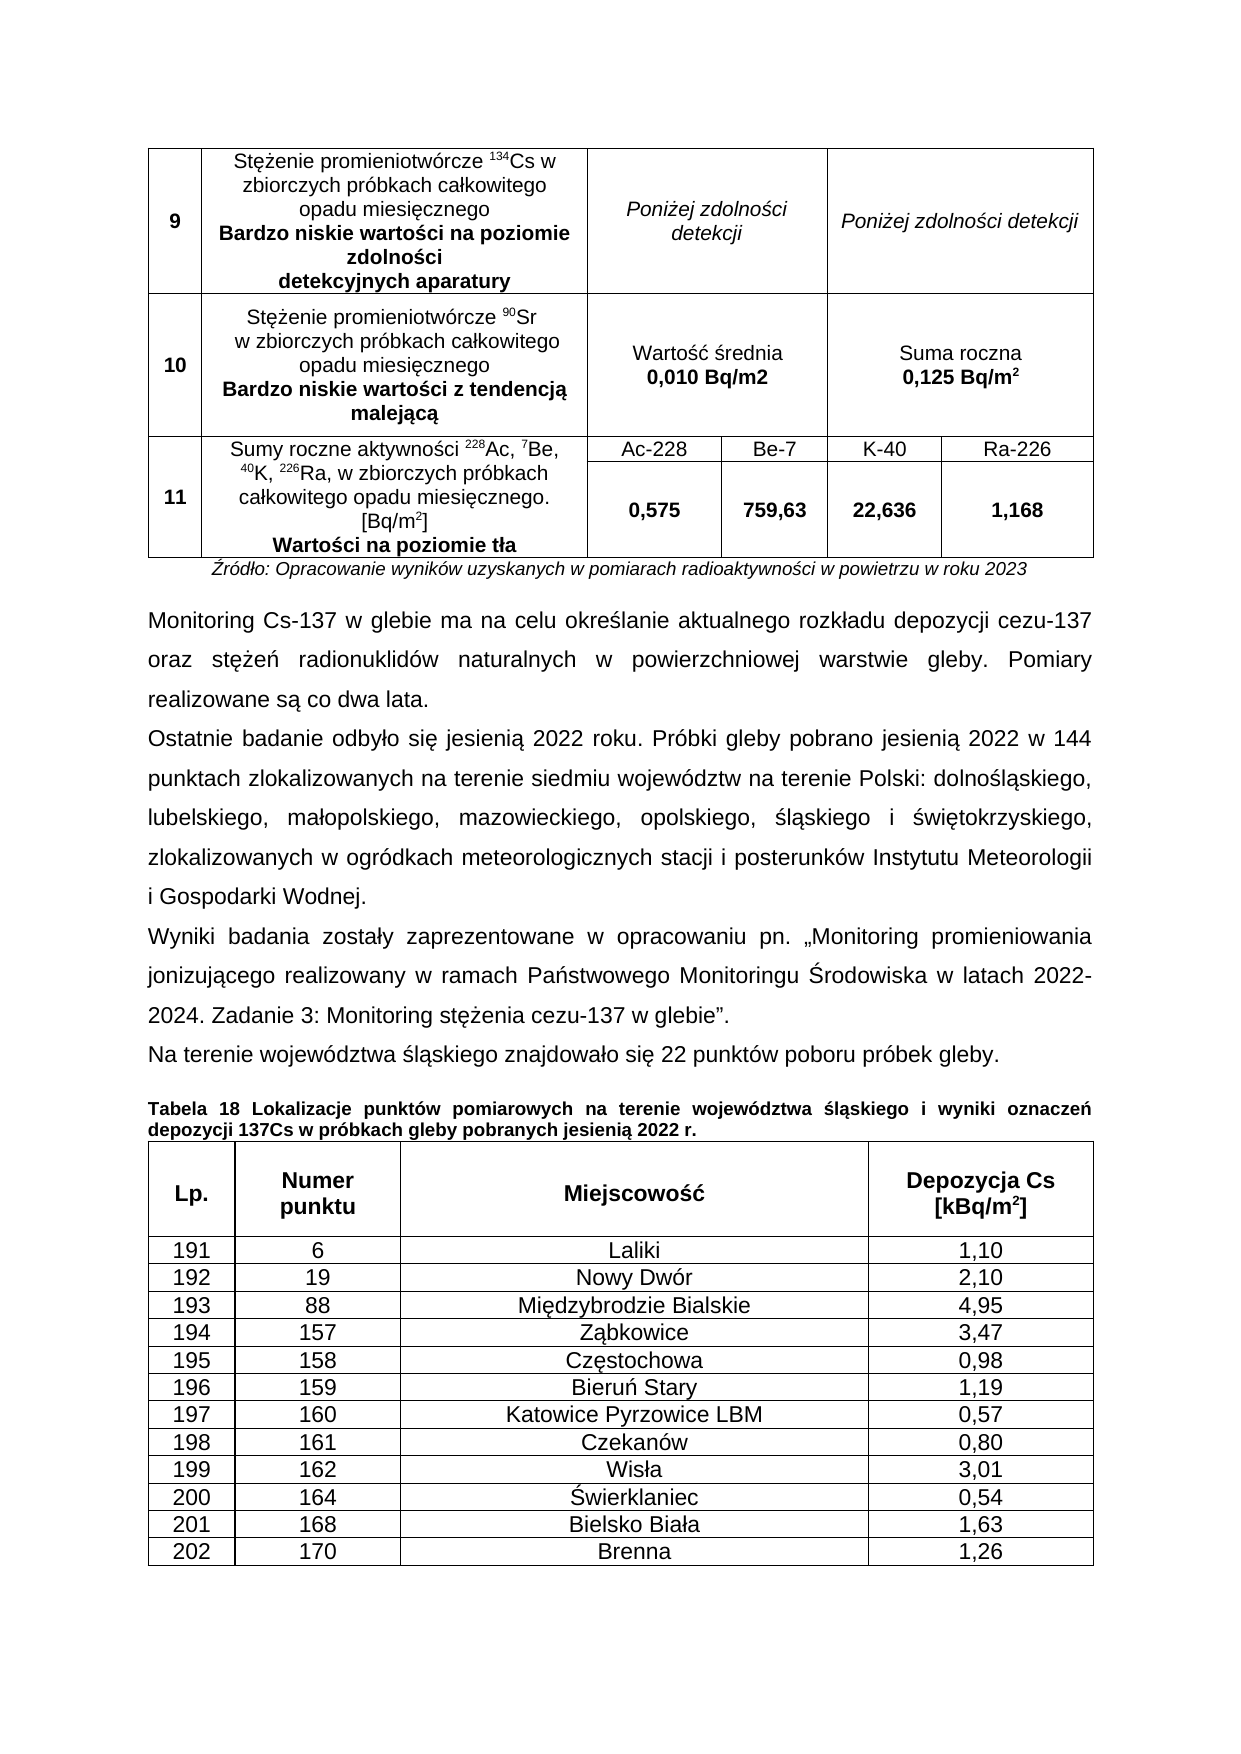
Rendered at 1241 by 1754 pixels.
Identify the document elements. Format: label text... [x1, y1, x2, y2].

table_cell 3,47 [869, 1319, 1093, 1346]
table_cell 162 [236, 1456, 400, 1482]
table_cell 170 [236, 1538, 400, 1565]
table_cell 200 [149, 1484, 234, 1510]
table_cell 195 [149, 1347, 234, 1373]
table_cell Świerklaniec [401, 1484, 868, 1510]
table_cell 201 [149, 1511, 234, 1537]
table_cell 191 [149, 1237, 234, 1263]
table_cell Poniżej zdolności detekcji [588, 149, 827, 292]
table_cell Międzybrodzie Bialskie [401, 1292, 868, 1318]
table_cell 1,10 [869, 1237, 1093, 1263]
table_cell Stężenie promieniotwórcze 90Sr w zbiorczych próbkach całkowitego opadu miesięcznego Bardzo niskie wartości z tendencją malejącą [202, 294, 587, 436]
table_cell Czekanów [401, 1429, 868, 1455]
table_cell 22,636 [828, 462, 941, 557]
table_header Numer punktu [236, 1142, 400, 1236]
table_cell Bieruń Stary [401, 1374, 868, 1400]
table_cell 160 [236, 1401, 400, 1428]
table_cell 194 [149, 1319, 234, 1346]
table_header Depozycja Cs [kBq/m2] [869, 1142, 1093, 1236]
table_cell 192 [149, 1264, 234, 1291]
table_cell Laliki [401, 1237, 868, 1263]
table_cell 0,80 [869, 1429, 1093, 1455]
table_cell 4,95 [869, 1292, 1093, 1318]
table_cell 202 [149, 1538, 234, 1565]
table_cell 3,01 [869, 1456, 1093, 1482]
table_cell 0,54 [869, 1484, 1093, 1510]
text Ostatnie badanie odbyło się jesienią 2022 roku. Próbki gleby pobrano jesienią 2022 w 144 punktach zlokalizowanych na terenie siedmiu województw na terenie Polski: dolnośląskiego, lubelskiego, małopolskiego, mazowieckiego, opolskiego, śląskiego i świętokrzyskiego, zlokalizowanych w ogródkach meteorologicznych stacji i posterunków Instytutu Meteorologii i Gospodarki Wodnej. [148, 725, 1093, 910]
table_cell 6 [236, 1237, 400, 1263]
table_cell Stężenie promieniotwórcze 134Cs w zbiorczych próbkach całkowitego opadu miesięcznego Bardzo niskie wartości na poziomie zdolności detekcyjnych aparatury [202, 149, 587, 292]
table_cell Suma roczna 0,125 Bq/m2 [828, 294, 1093, 436]
table_cell 19 [236, 1264, 400, 1291]
table_cell Ra-226 [942, 437, 1093, 461]
table_cell 2,10 [869, 1264, 1093, 1291]
table_cell Be-7 [722, 437, 827, 461]
table_cell 197 [149, 1401, 234, 1428]
text Na terenie województwa śląskiego znajdowało się 22 punktów poboru próbek gleby. [148, 1041, 1093, 1068]
table_cell 88 [236, 1292, 400, 1318]
table_cell 1,168 [942, 462, 1093, 557]
table_cell Nowy Dwór [401, 1264, 868, 1291]
table_cell 0,98 [869, 1347, 1093, 1373]
table_cell 161 [236, 1429, 400, 1455]
table_header Lp. [149, 1142, 234, 1236]
table_cell Wartość średnia 0,010 Bq/m2 [588, 294, 827, 436]
table_cell 198 [149, 1429, 234, 1455]
table_cell Sumy roczne aktywności 228Ac, 7Be, 40K, 226Ra, w zbiorczych próbkach całkowitego opadu miesięcznego. [Bq/m2] Wartości na poziomie tła [202, 437, 587, 557]
table_cell Katowice Pyrzowice LBM [401, 1401, 868, 1428]
table_cell 168 [236, 1511, 400, 1537]
table_cell Ząbkowice [401, 1319, 868, 1346]
table_cell 164 [236, 1484, 400, 1510]
table_header Miejscowość [401, 1142, 868, 1236]
table_cell Ac-228 [588, 437, 721, 461]
table_cell 1,19 [869, 1374, 1093, 1400]
table_cell Częstochowa [401, 1347, 868, 1373]
table_cell Brenna [401, 1538, 868, 1565]
table_cell 158 [236, 1347, 400, 1373]
text Monitoring Cs-137 w glebie ma na celu określanie aktualnego rozkładu depozycji cezu-137 oraz stężeń radionuklidów naturalnych w powierzchniowej warstwie gleby. Pomiary realizowane są co dwa lata. [148, 607, 1093, 712]
table_cell 193 [149, 1292, 234, 1318]
table_cell 1,63 [869, 1511, 1093, 1537]
table_cell 9 [149, 149, 201, 292]
table_cell 0,57 [869, 1401, 1093, 1428]
table_cell Bielsko Biała [401, 1511, 868, 1537]
table_cell 10 [149, 294, 201, 436]
table_cell 199 [149, 1456, 234, 1482]
table_cell 157 [236, 1319, 400, 1346]
text Źródło: Opracowanie wyników uzyskanych w pomiarach radioaktywności w powietrzu w roku 2023 [148, 558, 1093, 579]
table_cell K-40 [828, 437, 941, 461]
table_cell Poniżej zdolności detekcji [828, 149, 1093, 292]
table_cell 11 [149, 437, 201, 557]
table_cell 1,26 [869, 1538, 1093, 1565]
table_cell 196 [149, 1374, 234, 1400]
table_cell 759,63 [722, 462, 827, 557]
table_cell Wisła [401, 1456, 868, 1482]
table_cell 0,575 [588, 462, 721, 557]
text Wyniki badania zostały zaprezentowane w opracowaniu pn. „Monitoring promieniowania jonizującego realizowany w ramach Państwowego Monitoringu Środowiska w latach 2022-2024. Zadanie 3: Monitoring stężenia cezu-137 w glebie”. [148, 923, 1093, 1028]
table_cell 159 [236, 1374, 400, 1400]
text Tabela 18 Lokalizacje punktów pomiarowych na terenie województwa śląskiego i wyniki oznaczeń depozycji 137Cs w próbkach gleby pobranych jesienią 2022 r. [148, 1097, 1093, 1141]
